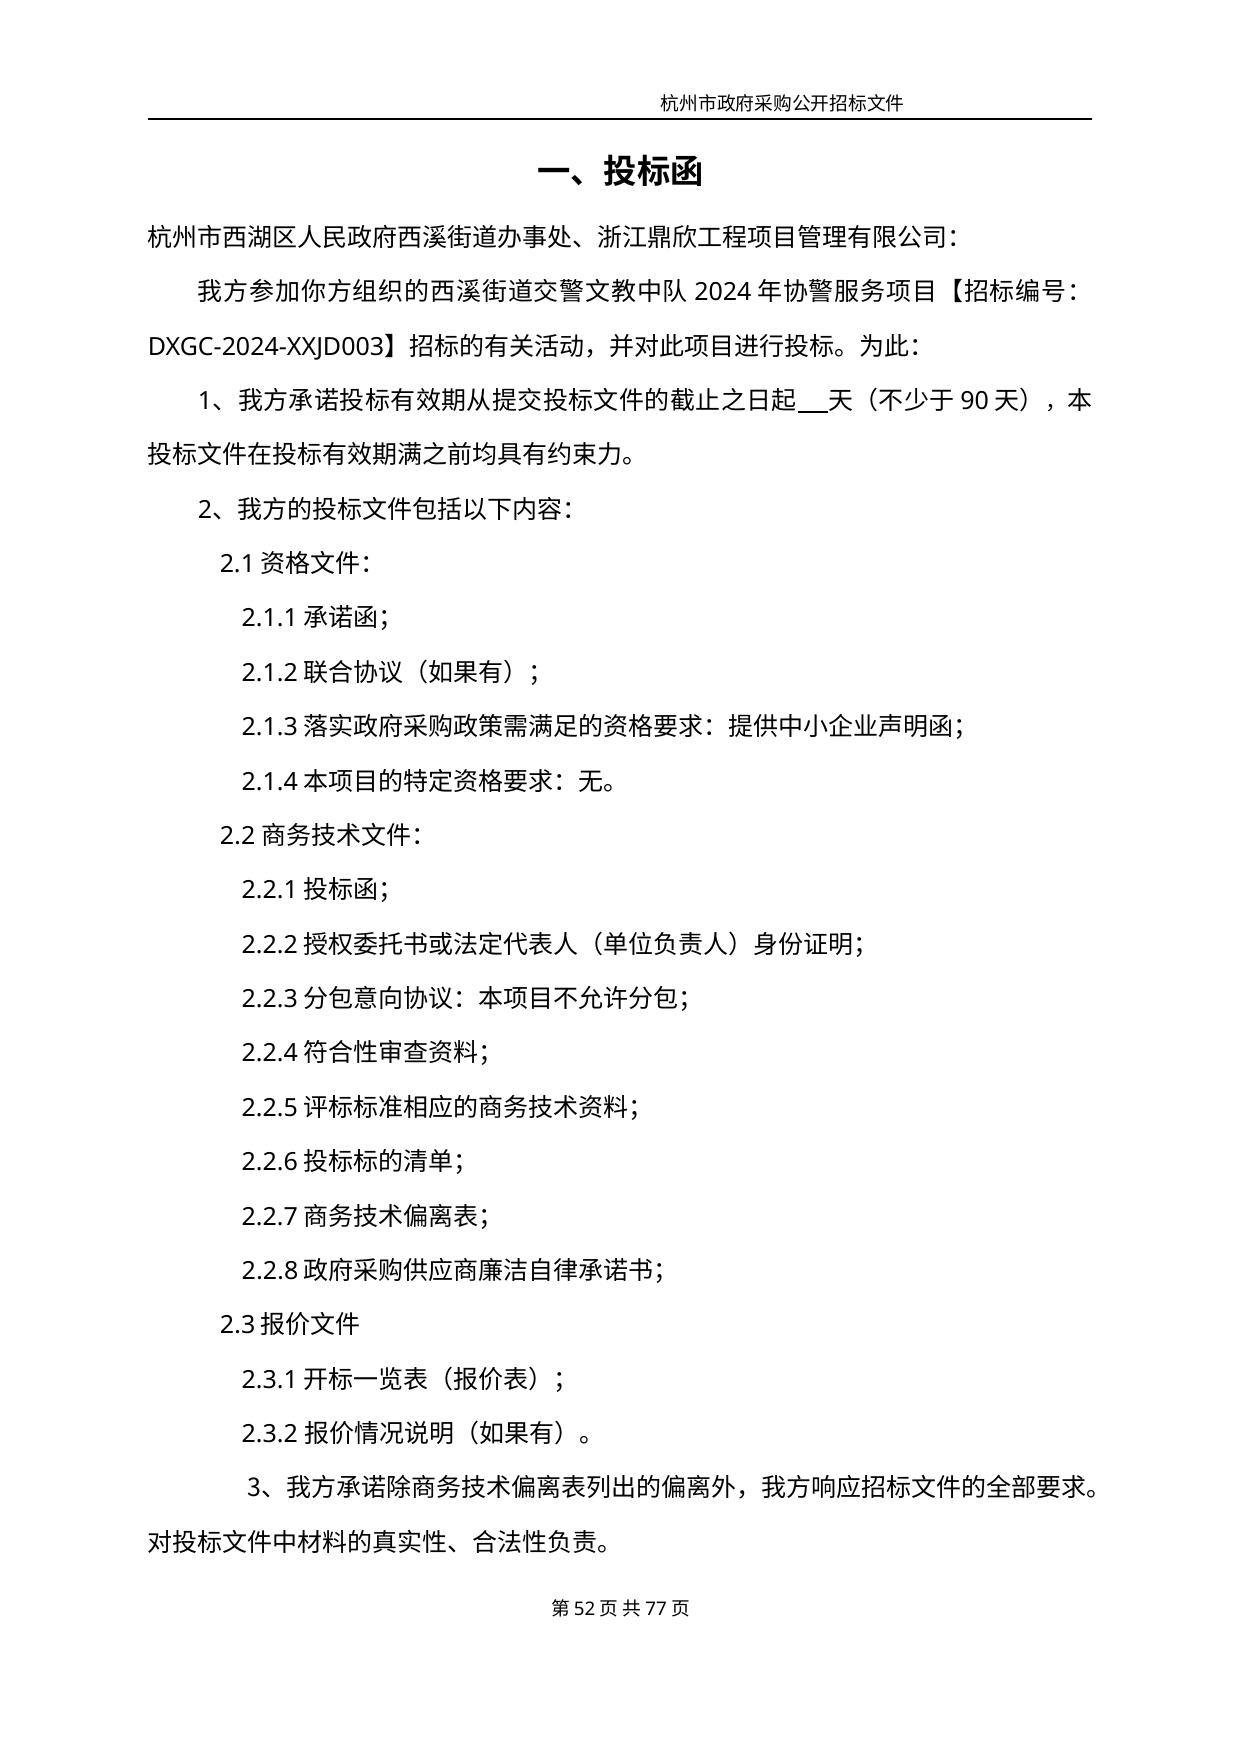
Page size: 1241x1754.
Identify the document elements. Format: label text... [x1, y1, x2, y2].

text 2.1.3落实政府采购政策需满足的资格要求：提供中小企业声明函； [191, 707, 1092, 743]
text 2、我方的投标文件包括以下内容： [148, 489, 1092, 525]
text 2.1.1承诺函； [191, 598, 1092, 634]
text 2.2.7商务技术偏离表； [191, 1196, 1092, 1232]
text 2.1.2联合协议（如果有）； [191, 652, 1092, 688]
text 杭州市西湖区人民政府西溪街道办事处、浙江鼎欣工程项目管理有限公司： [148, 217, 1092, 253]
text 2.2.3分包意向协议：本项目不允许分包； [191, 978, 1092, 1015]
text 2.2.1投标函； [191, 870, 1092, 906]
text 2.3报价文件 [169, 1305, 1092, 1341]
text 2.1.4本项目的特定资格要求：无。 [191, 761, 1092, 797]
text 2.3.1开标一览表（报价表）； [191, 1359, 1092, 1395]
text 2.2.2授权委托书或法定代表人（单位负责人）身份证明； [191, 924, 1092, 960]
text 我方参加你方组织的西溪街道交警文教中队2024年协警服务项目【招标编号：DXGC-2024-XXJD003】招标的有关活动，并对此项目进行投标。为此： [148, 272, 1092, 362]
text 一、投标函 [148, 145, 1092, 193]
text 2.2.5评标标准相应的商务技术资料； [191, 1087, 1092, 1123]
text 2.2 商务技术文件： [169, 815, 1092, 852]
text 2.2.4符合性审查资料； [191, 1033, 1092, 1069]
text 2.2.6投标标的清单； [191, 1142, 1092, 1178]
text 3、我方承诺除商务技术偏离表列出的偏离外，我方响应招标文件的全部要求。对投标文件中材料的真实性、合法性负责。 [148, 1468, 1092, 1558]
text 1、我方承诺投标有效期从提交投标文件的截止之日起 天（不少于90天），本投标文件在投标有效期满之前均具有约束力。 [148, 380, 1092, 471]
text 2.2.8政府采购供应商廉洁自律承诺书； [191, 1250, 1092, 1287]
text 2.1资格文件： [169, 543, 1092, 580]
text 2.3.2 报价情况说明（如果有）。 [191, 1413, 1092, 1450]
